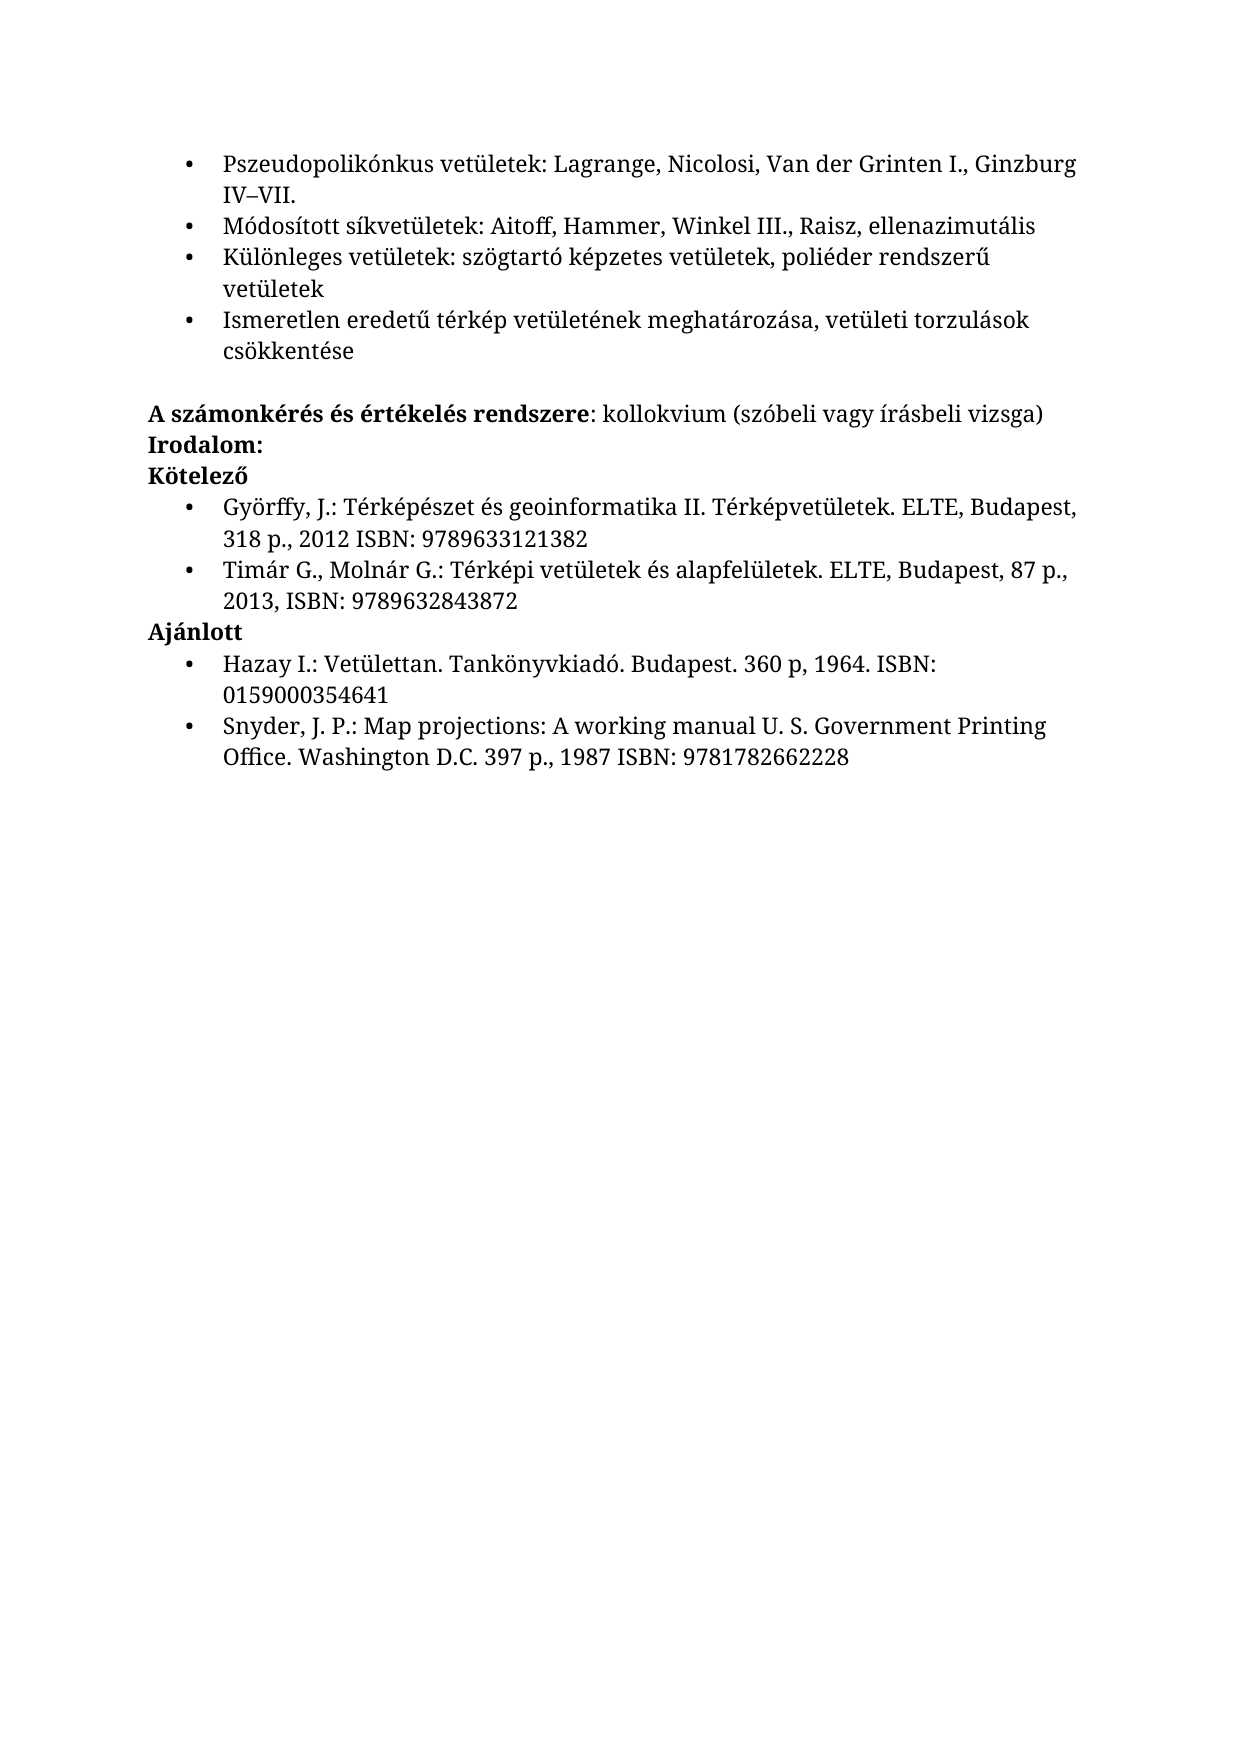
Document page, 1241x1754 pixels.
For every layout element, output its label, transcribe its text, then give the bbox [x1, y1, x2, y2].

list Snyder, J. P.: Map projections: A working manual U. S. Government Printing Office. Washington D.C. 397 p., 1987 ISBN: 9781782662228 [185, 710, 1093, 773]
list Módosított síkvetületek: Aitoff, Hammer, Winkel III., Raisz, ellenazimutális [185, 210, 1093, 241]
text A számonkérés és értékelés rendszere: kollokvium (szóbeli vagy írásbeli vizsga) [148, 398, 1093, 429]
text Ajánlott [148, 616, 1093, 648]
text Irodalom: [148, 429, 1093, 460]
list Györffy, J.: Térképészet és geoinformatika II. Térképvetületek. ELTE, Budapest, 318 p., 2012 ISBN: 9789633121382 [185, 491, 1093, 554]
list Pszeudopolikónkus vetületek: Lagrange, Nicolosi, Van der Grinten I., Ginzburg IV–VII. [185, 148, 1093, 210]
list Különleges vetületek: szögtartó képzetes vetületek, poliéder rendszerű vetületek [185, 241, 1093, 304]
list Ismeretlen eredetű térkép vetületének meghatározása, vetületi torzulások csökkentése [185, 304, 1093, 366]
list Timár G., Molnár G.: Térképi vetületek és alapfelületek. ELTE, Budapest, 87 p., 2013, ISBN: 9789632843872 [185, 554, 1093, 616]
list Hazay I.: Vetülettan. Tankönyvkiadó. Budapest. 360 p, 1964. ISBN: 0159000354641 [185, 648, 1093, 710]
text Kötelező [148, 460, 1093, 491]
